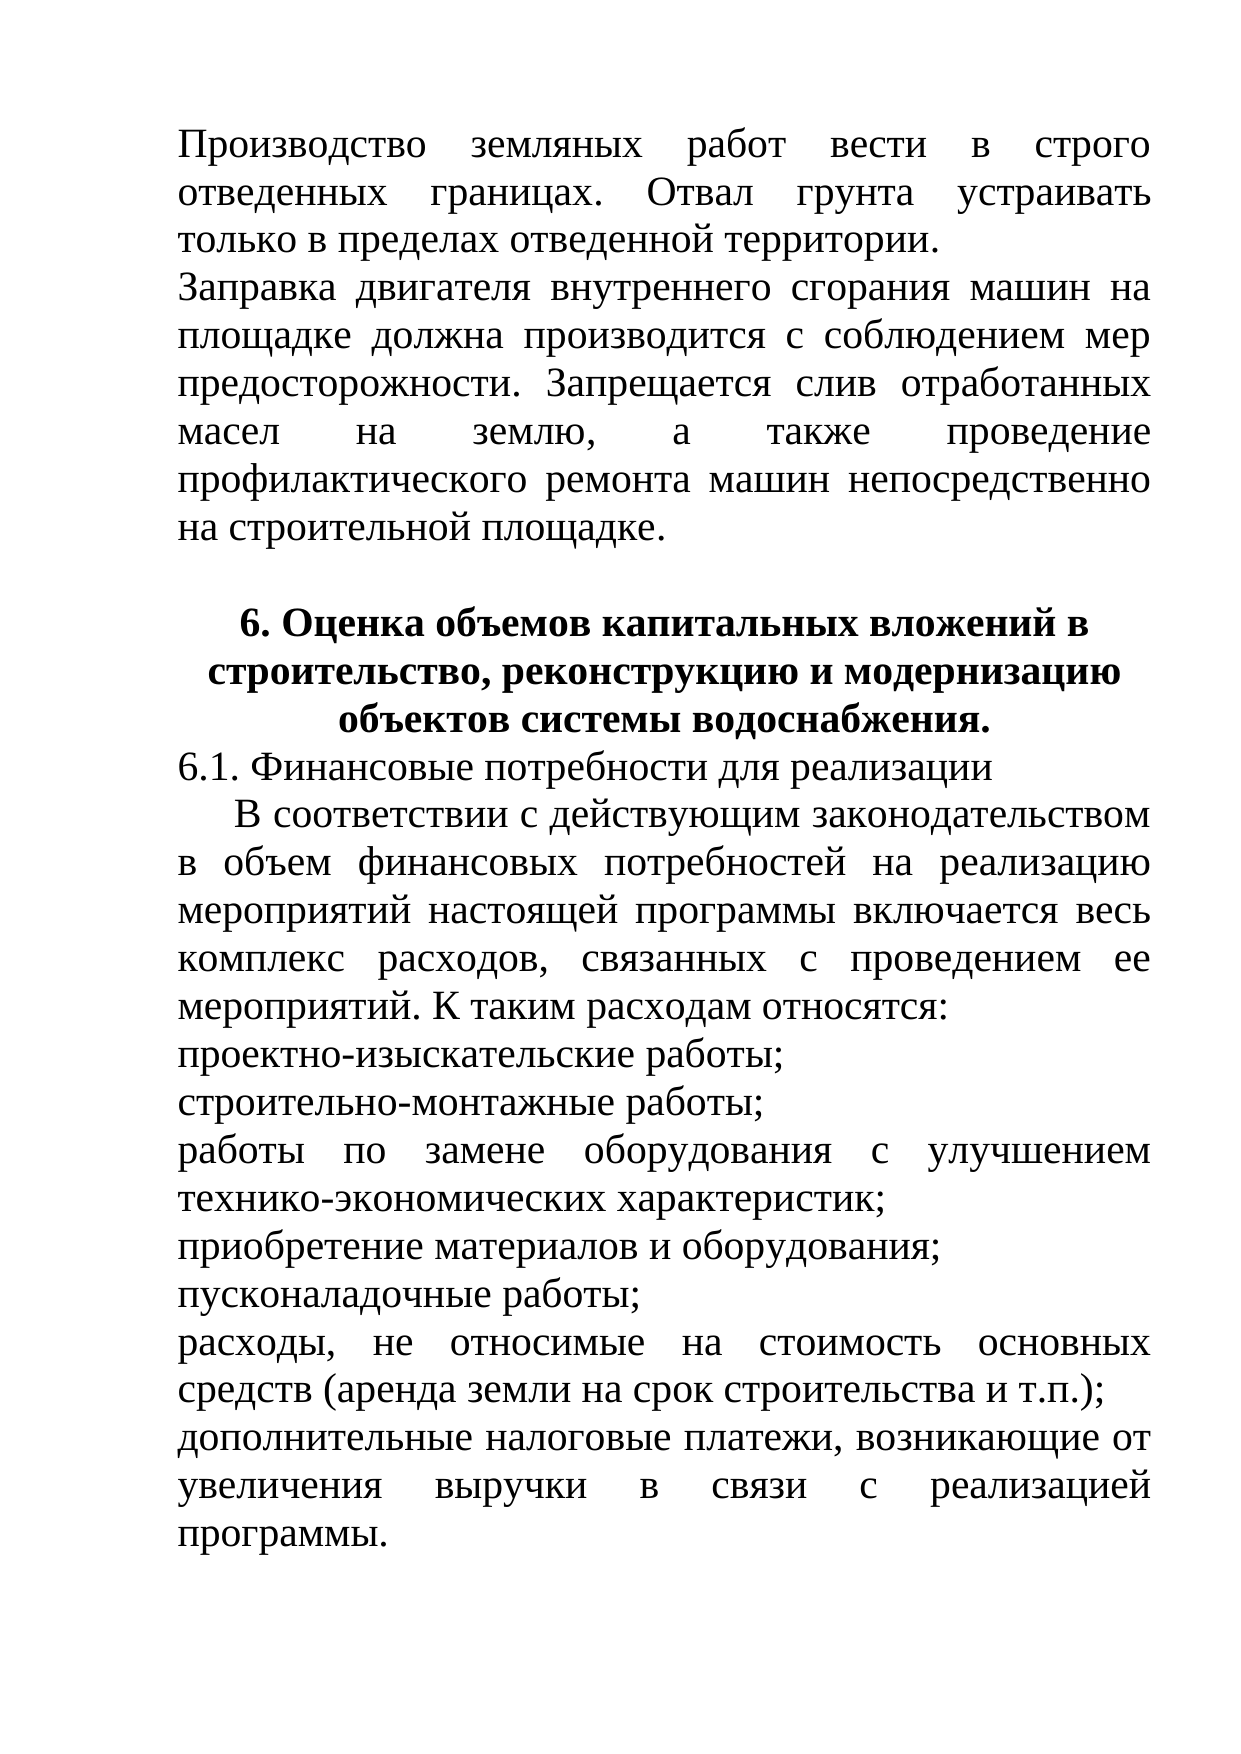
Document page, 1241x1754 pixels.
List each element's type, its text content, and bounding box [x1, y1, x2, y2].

text пусконаладочные работы; [177, 1268, 1152, 1316]
text 6.1. Финансовые потребности для реализации [177, 741, 1152, 789]
text приобретение материалов и оборудования; [177, 1220, 1152, 1268]
text 6. Оценка объемов капитальных вложений в строительство, реконструкцию и модернизацию объектов системы водоснабжения. [177, 597, 1152, 741]
text работы по замене оборудования с улучшением технико-экономических характеристик; [177, 1124, 1152, 1220]
text В соответствии с действующим законодательством в объем финансовых потребностей на реализацию мероприятий настоящей программы включается весь комплекс расходов, связанных с проведением ее мероприятий. К таким расходам относятся: [177, 789, 1152, 1028]
text дополнительные налоговые платежи, возникающие от увеличения выручки в связи с реализацией программы. [177, 1412, 1152, 1556]
text Заправка двигателя внутреннего сгорания машин на площадке должна производится с соблюдением мер предосторожности. Запрещается слив отработанных масел на землю, а также проведение профилактического ремонта машин непосредственно на строительной площадке. [177, 262, 1152, 549]
text проектно-изыскательские работы; [177, 1028, 1152, 1076]
text расходы, не относимые на стоимость основных средств (аренда земли на срок строительства и т.п.); [177, 1316, 1152, 1412]
text строительно-монтажные работы; [177, 1076, 1152, 1124]
text Производство земляных работ вести в строго отведенных границах. Отвал грунта устраивать только в пределах отведенной территории. [177, 118, 1152, 262]
